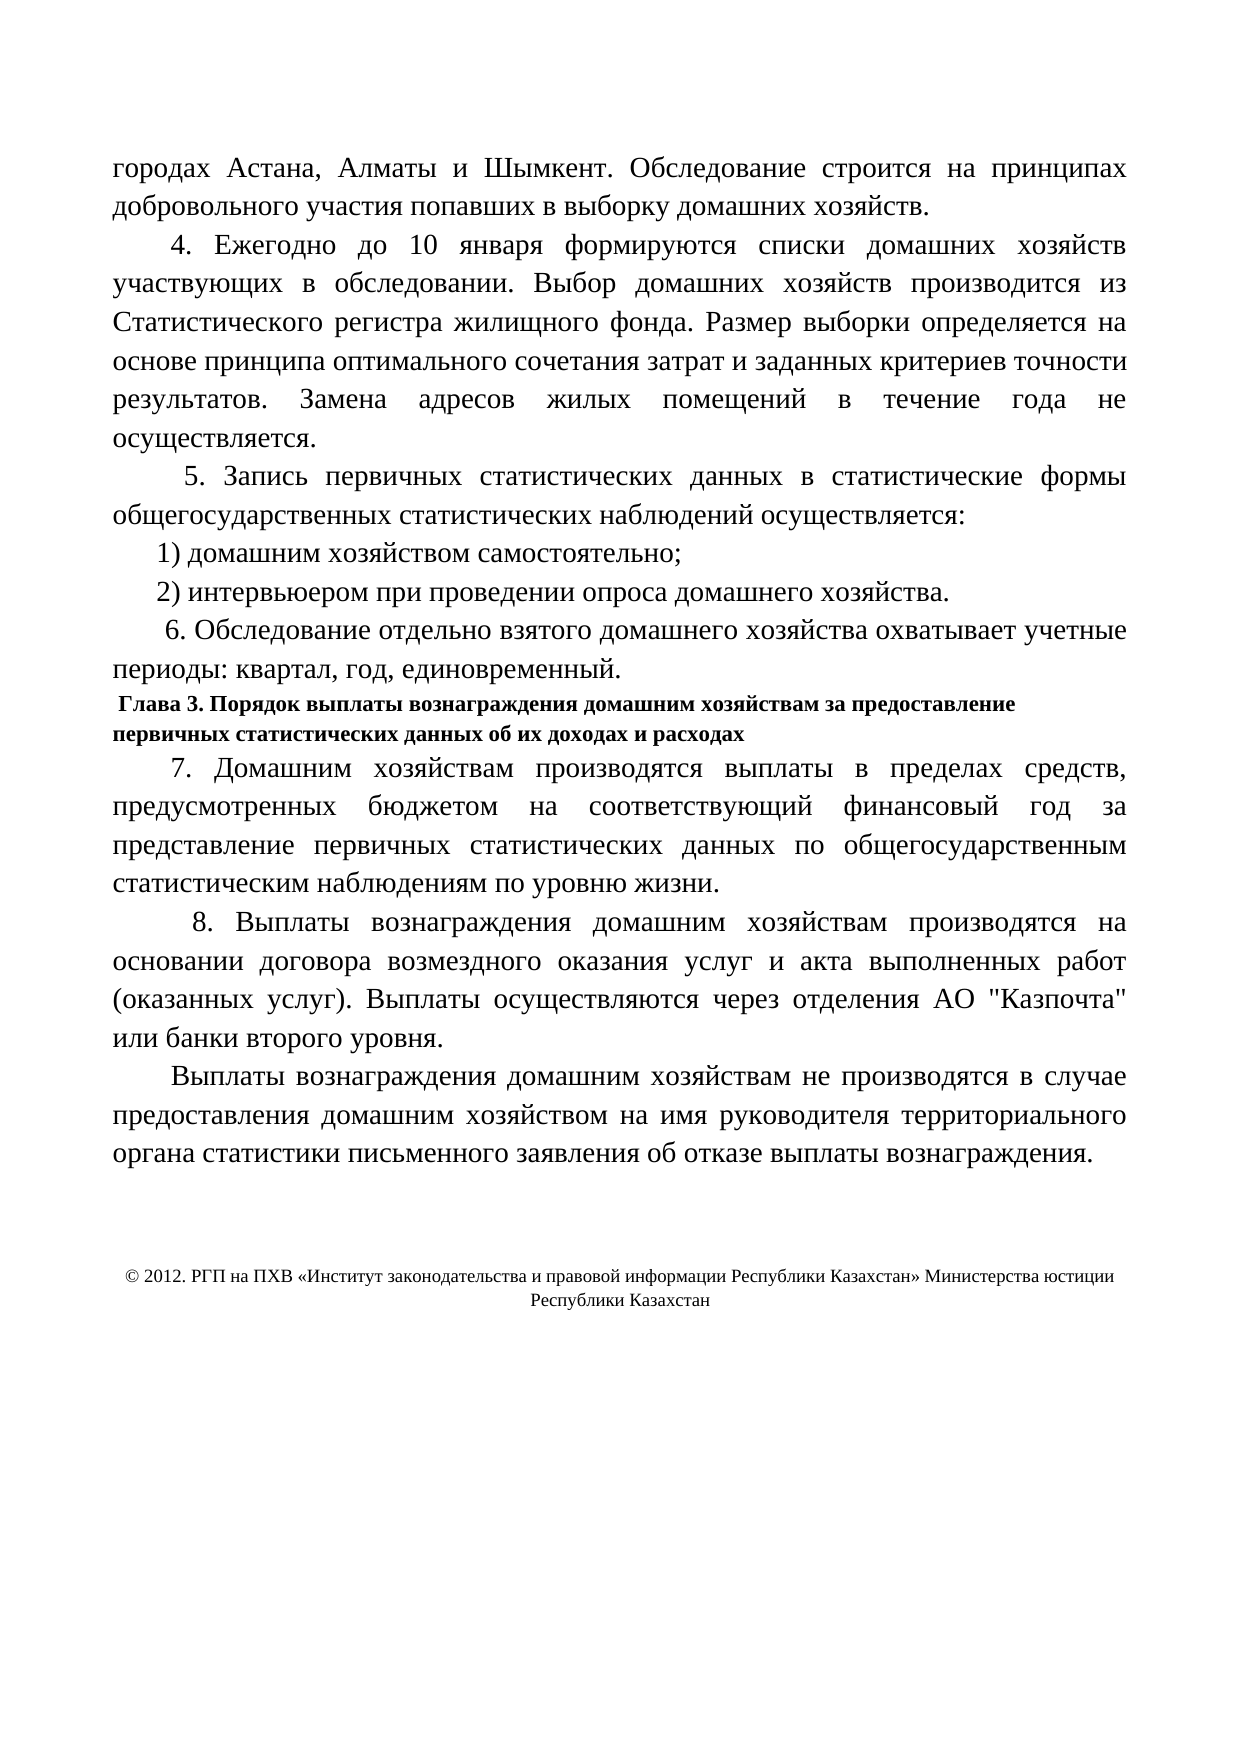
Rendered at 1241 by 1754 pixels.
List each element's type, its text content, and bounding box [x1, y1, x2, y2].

text 8. Выплаты вознаграждения домашним хозяйствам производятся на основании договора возмездного оказания услуг и акта выполненных работ (оказанных услуг). Выплаты осуществляются через отделения АО "Казпочта" или банки второго уровня. [112, 904, 1128, 1053]
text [112, 150, 1128, 222]
text © 2012. РГП на ПХВ «Институт законодательства и правовой информации Республики Казахстан» Министерства юстиции Республики Казахстан [112, 1264, 1128, 1311]
text 4. Ежегодно до 10 января формируются списки домашних хозяйств участвующих в обследовании. Выбор домашних хозяйств производится из Статистического регистра жилищного фонда. Размер выборки определяется на основе принципа оптимального сочетания затрат и заданных критериев точности результатов. Замена адресов жилых помещений в течение года не осуществляется. [112, 227, 1128, 453]
text Глава 3. Порядок выплаты вознаграждения домашним хозяйствам за предоставление первичных статистических данных об их доходах и расходах [112, 689, 1128, 746]
text 6. Обследование отдельно взятого домашнего хозяйства охватывает учетные периоды: квартал, год, единовременный. [112, 612, 1128, 684]
text 2) интервьюером при проведении опроса домашнего хозяйства. [112, 574, 1128, 607]
text 1) домашним хозяйством самостоятельно; [112, 535, 1128, 569]
text Выплаты вознаграждения домашним хозяйствам не производятся в случае предоставления домашним хозяйством на имя руководителя территориального органа статистики письменного заявления об отказе выплаты вознаграждения. [112, 1058, 1128, 1169]
text 7. Домашним хозяйствам производятся выплаты в пределах средств, предусмотренных бюджетом на соответствующий финансовый год за представление первичных статистических данных по общегосударственным статистическим наблюдениям по уровню жизни. [112, 750, 1128, 899]
text 5. Запись первичных статистических данных в статистические формы общегосударственных статистических наблюдений осуществляется: [112, 458, 1128, 530]
